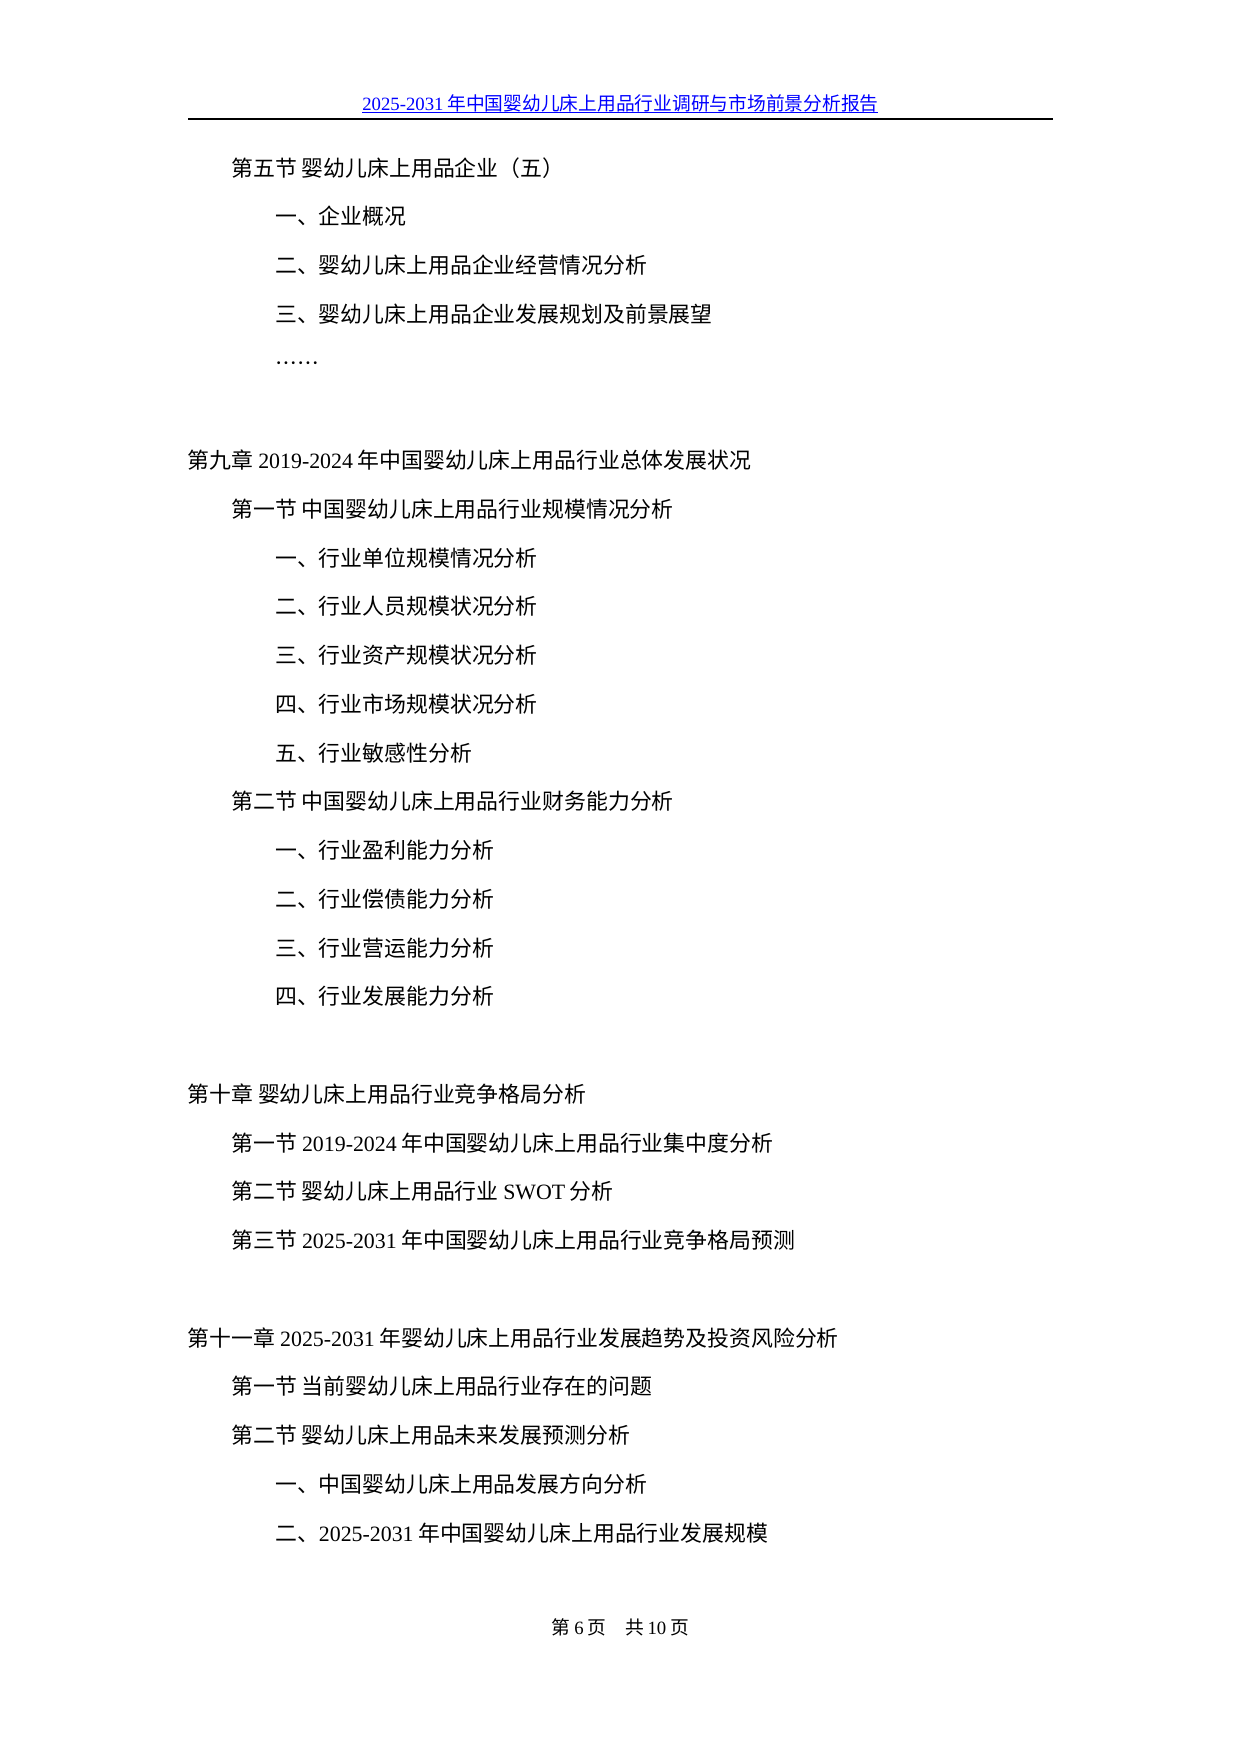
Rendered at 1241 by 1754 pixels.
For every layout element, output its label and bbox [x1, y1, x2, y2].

text [187, 150, 1053, 1548]
